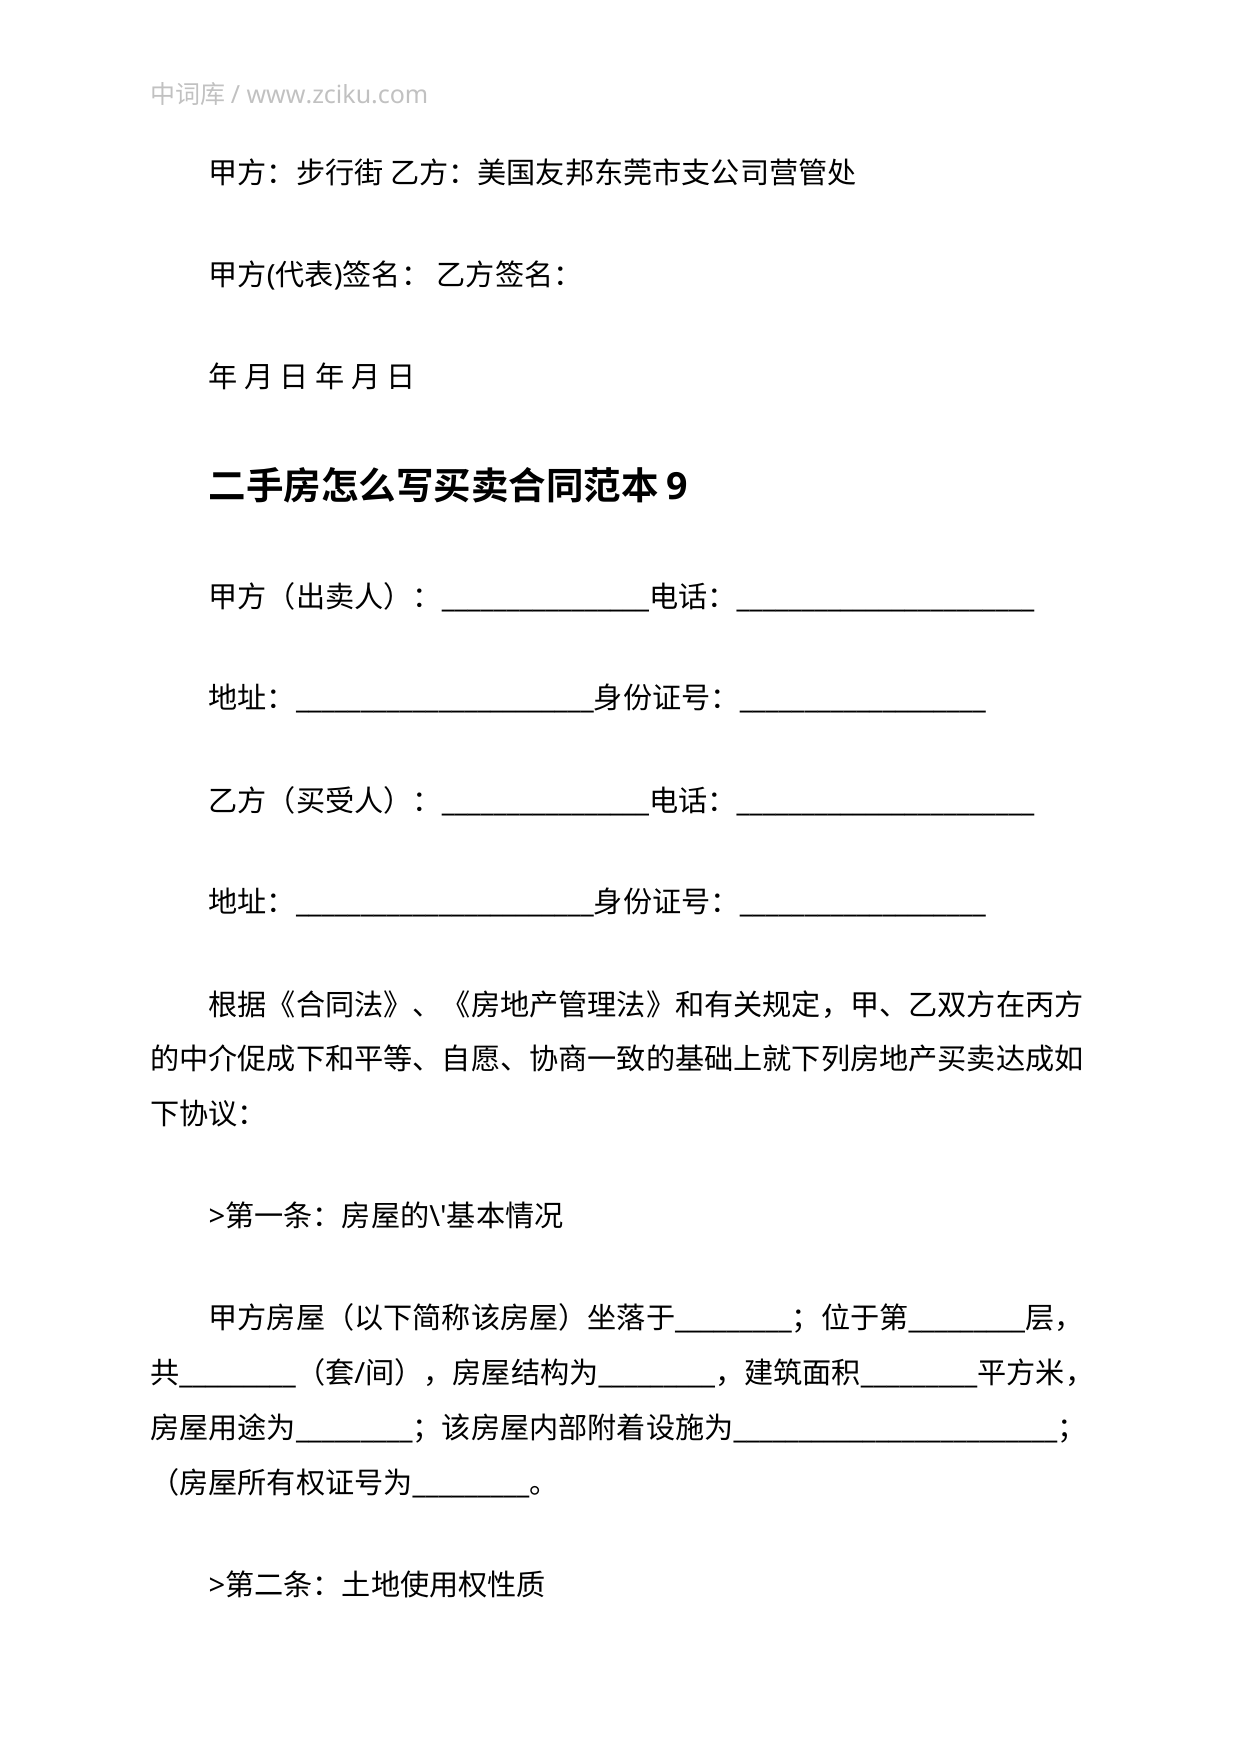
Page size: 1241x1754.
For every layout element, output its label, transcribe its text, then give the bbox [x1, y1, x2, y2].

text 甲方：步行街 乙方：美国友邦东莞市支公司营管处 [150, 150, 1090, 192]
text 甲方(代表)签名： 乙方签名： [150, 252, 1090, 294]
text 甲方（出卖人）：________________电话：_______________________ [150, 573, 1090, 616]
text >第一条：房屋的\'基本情况 [150, 1193, 1090, 1235]
text 乙方（买受人）：________________电话：_______________________ [150, 777, 1090, 819]
text 地址：_______________________身份证号：___________________ [150, 879, 1090, 921]
text 二手房怎么写买卖合同范本9 [150, 456, 1090, 510]
text >第二条：土地使用权性质 [150, 1562, 1090, 1604]
text 地址：_______________________身份证号：___________________ [150, 675, 1090, 717]
text 年 月 日 年 月 日 [150, 354, 1090, 396]
text 甲方房屋（以下简称该房屋）坐落于_________；位于第_________层，共_________（套/间），房屋结构为_________，建筑面积_________平方米，房屋用途为_________；该房屋内部附着设施为_________________________；（房屋所有权证号为_________。 [150, 1294, 1090, 1502]
text 根据《合同法》、《房地产管理法》和有关规定，甲、乙双方在丙方的中介促成下和平等、自愿、协商一致的基础上就下列房地产买卖达成如下协议： [150, 981, 1090, 1133]
